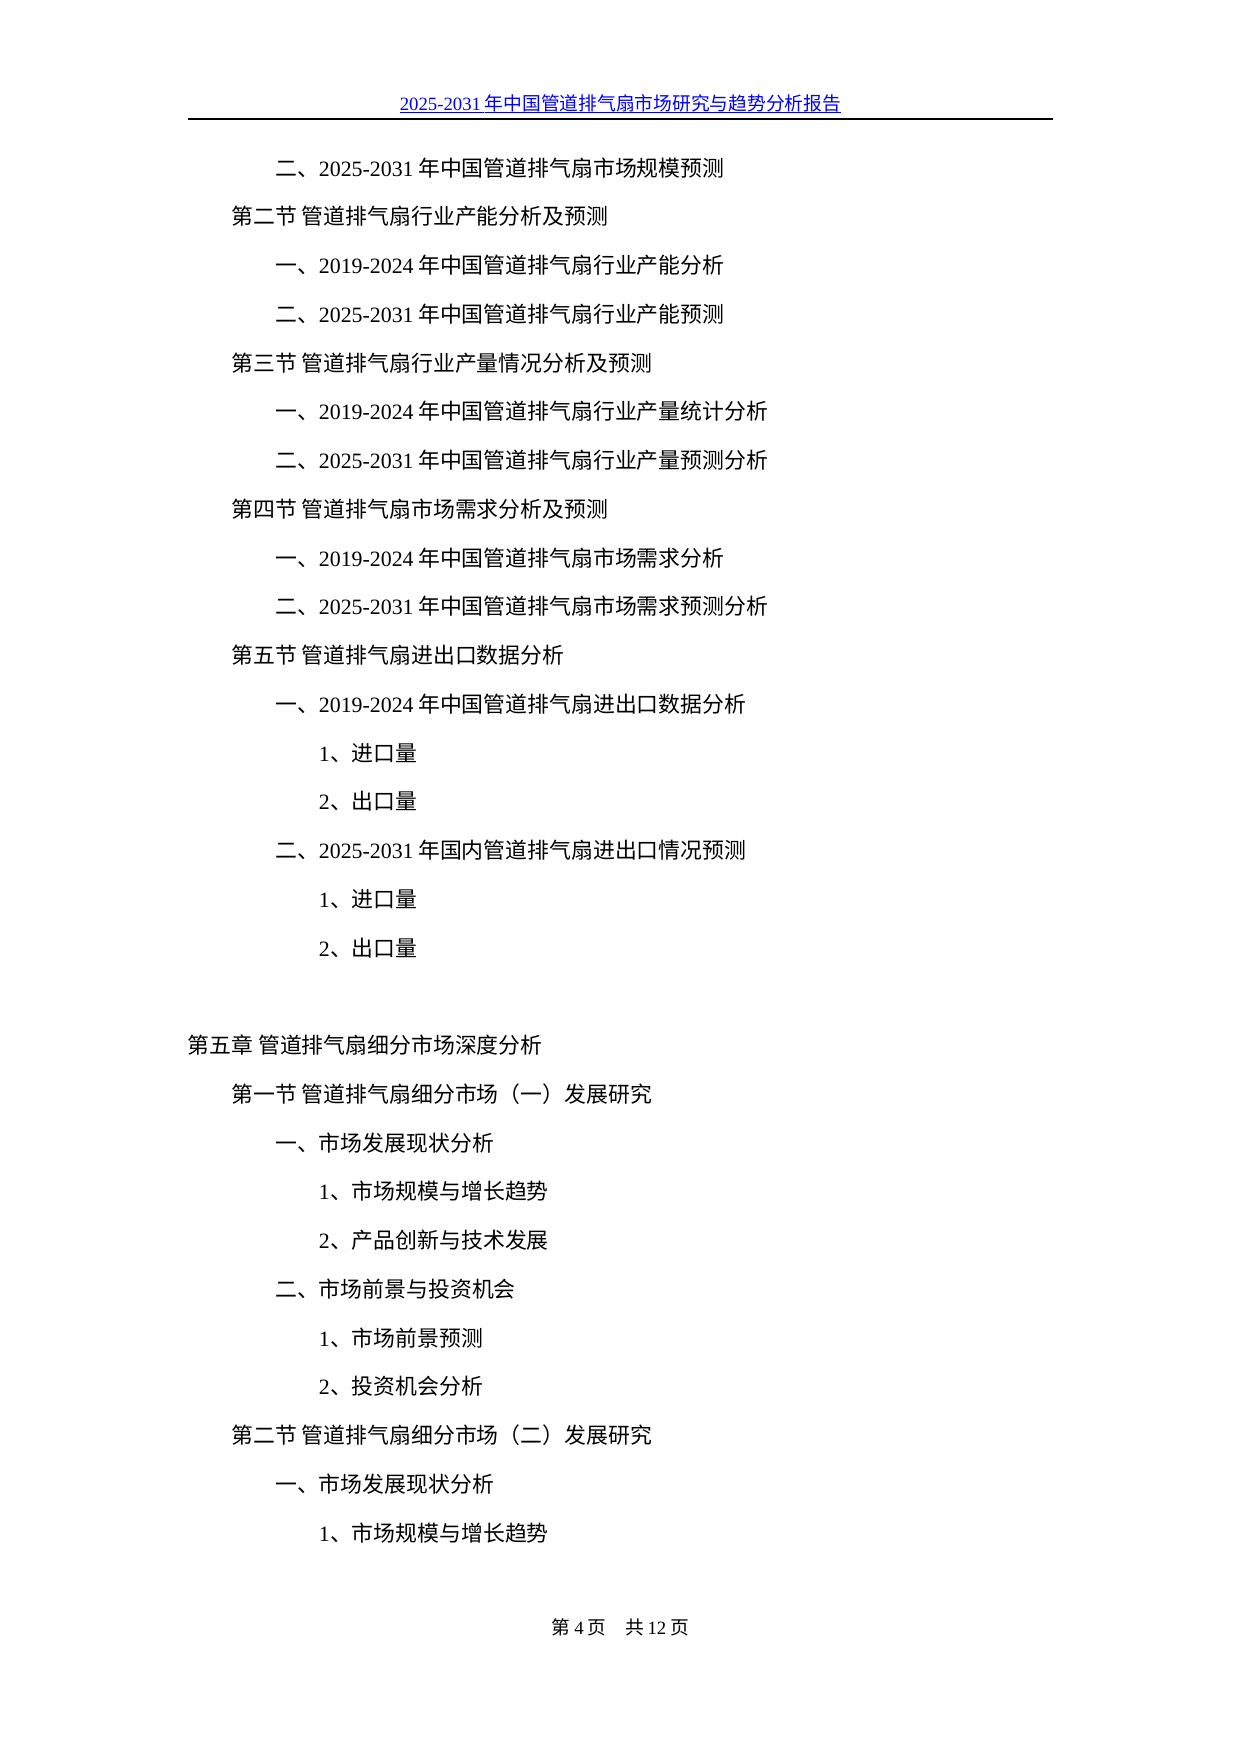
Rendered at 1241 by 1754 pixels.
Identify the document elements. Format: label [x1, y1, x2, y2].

text [187, 150, 1053, 1548]
